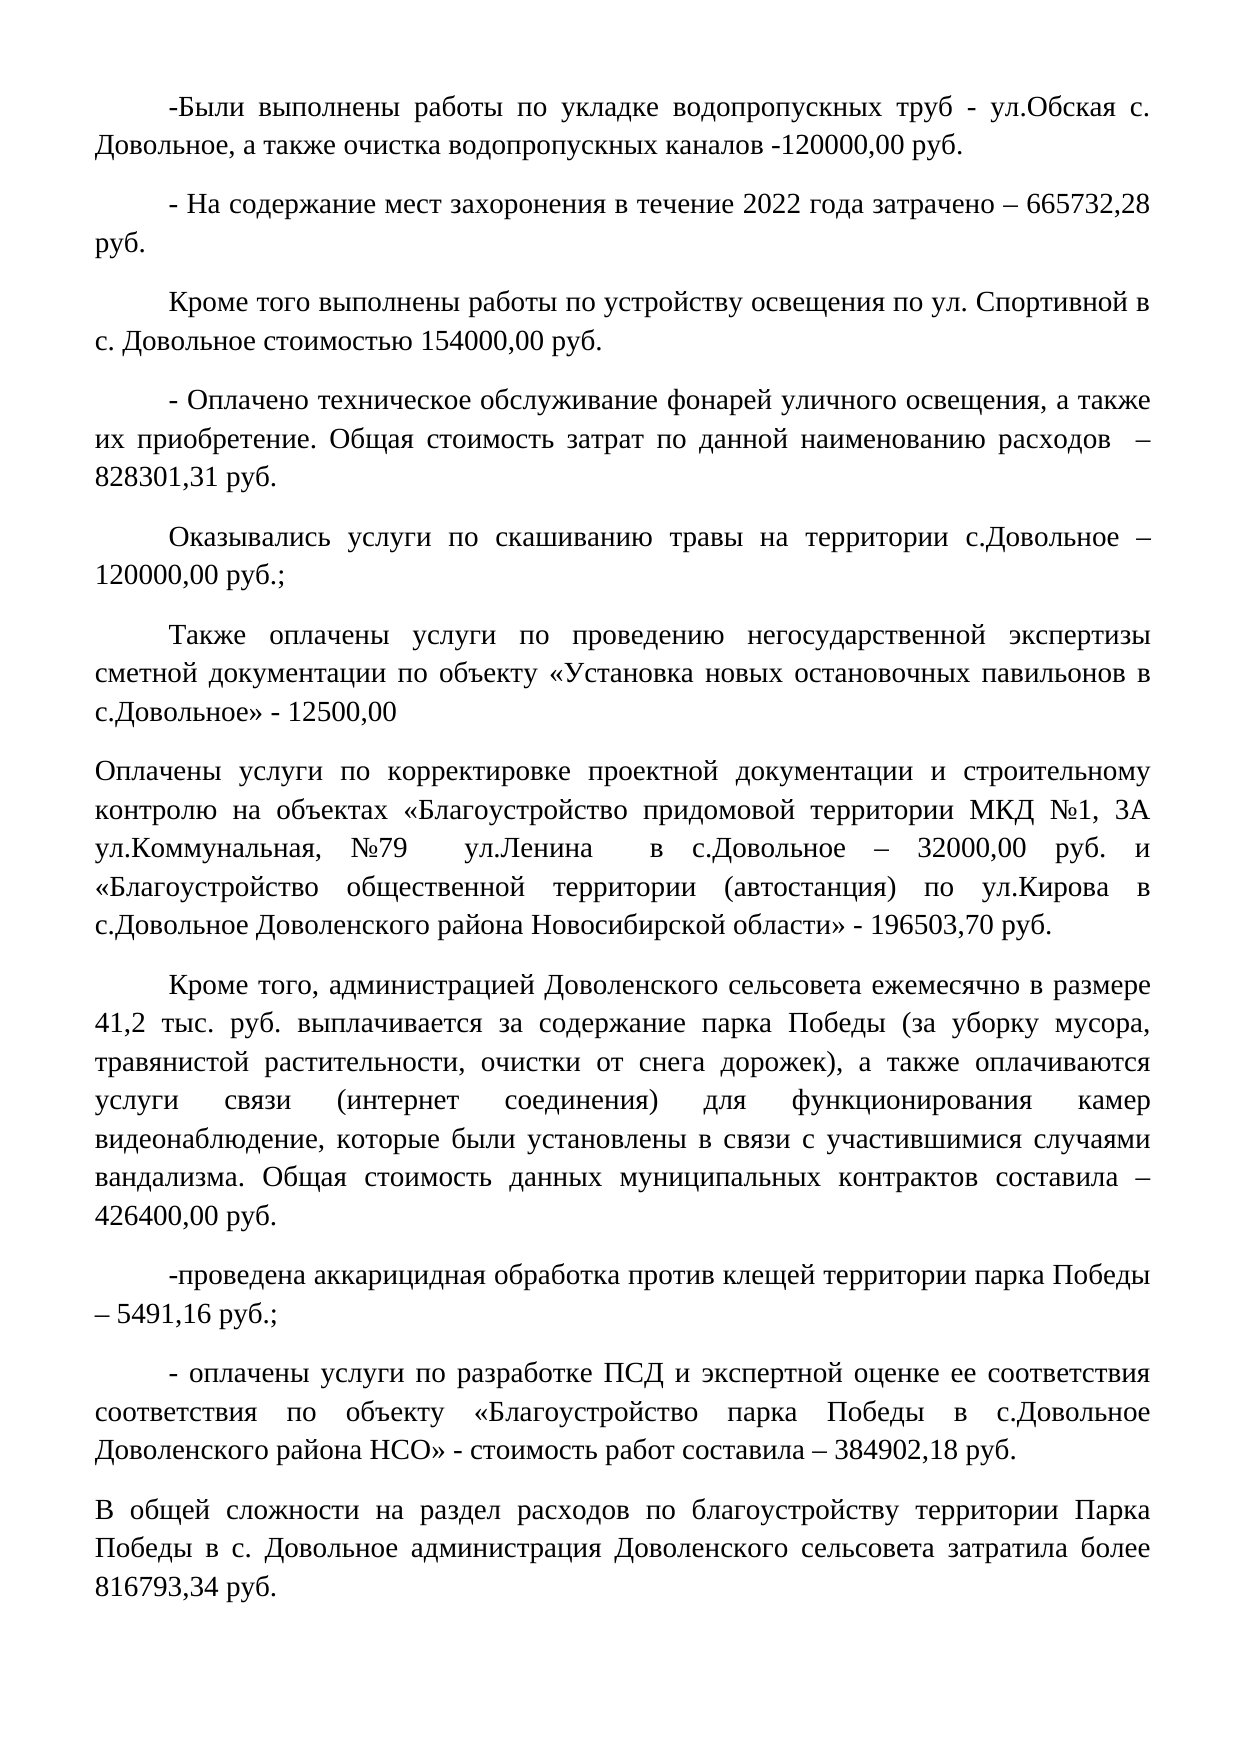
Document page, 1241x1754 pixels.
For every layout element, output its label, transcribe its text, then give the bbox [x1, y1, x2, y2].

text -Были выполнены работы по укладке водопропускных труб - ул.Обская с. Довольное, а также очистка водопропускных каналов -120000,00 руб. [94, 89, 1152, 161]
text - Оплачено техническое обслуживание фонарей уличного освещения, а также их приобретение. Общая стоимость затрат по данной наименованию расходов – 828301,31 руб. [94, 382, 1152, 493]
text - оплачены услуги по разработке ПСД и экспертной оценке ее соответствия соответствия по объекту «Благоустройство парка Победы в с.Довольное Доволенского района НСО» - стоимость работ составила – 384902,18 руб. [94, 1355, 1152, 1466]
text Оплачены услуги по корректировке проектной документации и строительному контролю на объектах «Благоустройство придомовой территории МКД №1, 3А ул.Коммунальная, №79 ул.Ленина в c.Довольное – 32000,00 руб. и «Благоустройство общественной территории (автостанция) по ул.Кирова в с.Довольное Доволенского района Новосибирской области» - 196503,70 руб. [94, 753, 1152, 941]
text В общей сложности на раздел расходов по благоустройству территории Парка Победы в с. Довольное администрация Доволенского сельсовета затратила более 816793,34 руб. [94, 1492, 1152, 1602]
text -проведена аккарицидная обработка против клещей территории парка Победы – 5491,16 руб.; [94, 1257, 1152, 1329]
text - На содержание мест захоронения в течение 2022 года затрачено – 665732,28 руб. [94, 187, 1152, 259]
text Также оплачены услуги по проведению негосударственной экспертизы сметной документации по объекту «Установка новых остановочных павильонов в с.Довольное» - 12500,00 [94, 617, 1152, 727]
text Оказывались услуги по скашиванию травы на территории с.Довольное – 120000,00 руб.; [94, 519, 1152, 591]
text Кроме того выполнены работы по устройству освещения по ул. Спортивной в с. Довольное стоимостью 154000,00 руб. [94, 284, 1152, 357]
text Кроме того, администрацией Доволенского сельсовета ежемесячно в размере 41,2 тыс. руб. выплачивается за содержание парка Победы (за уборку мусора, травянистой растительности, очистки от снега дорожек), а также оплачиваются услуги связи (интернет соединения) для функционирования камер видеонаблюдение, которые были установлены в связи с участившимися случаями вандализма. Общая стоимость данных муниципальных контрактов составила – 426400,00 руб. [94, 967, 1152, 1232]
